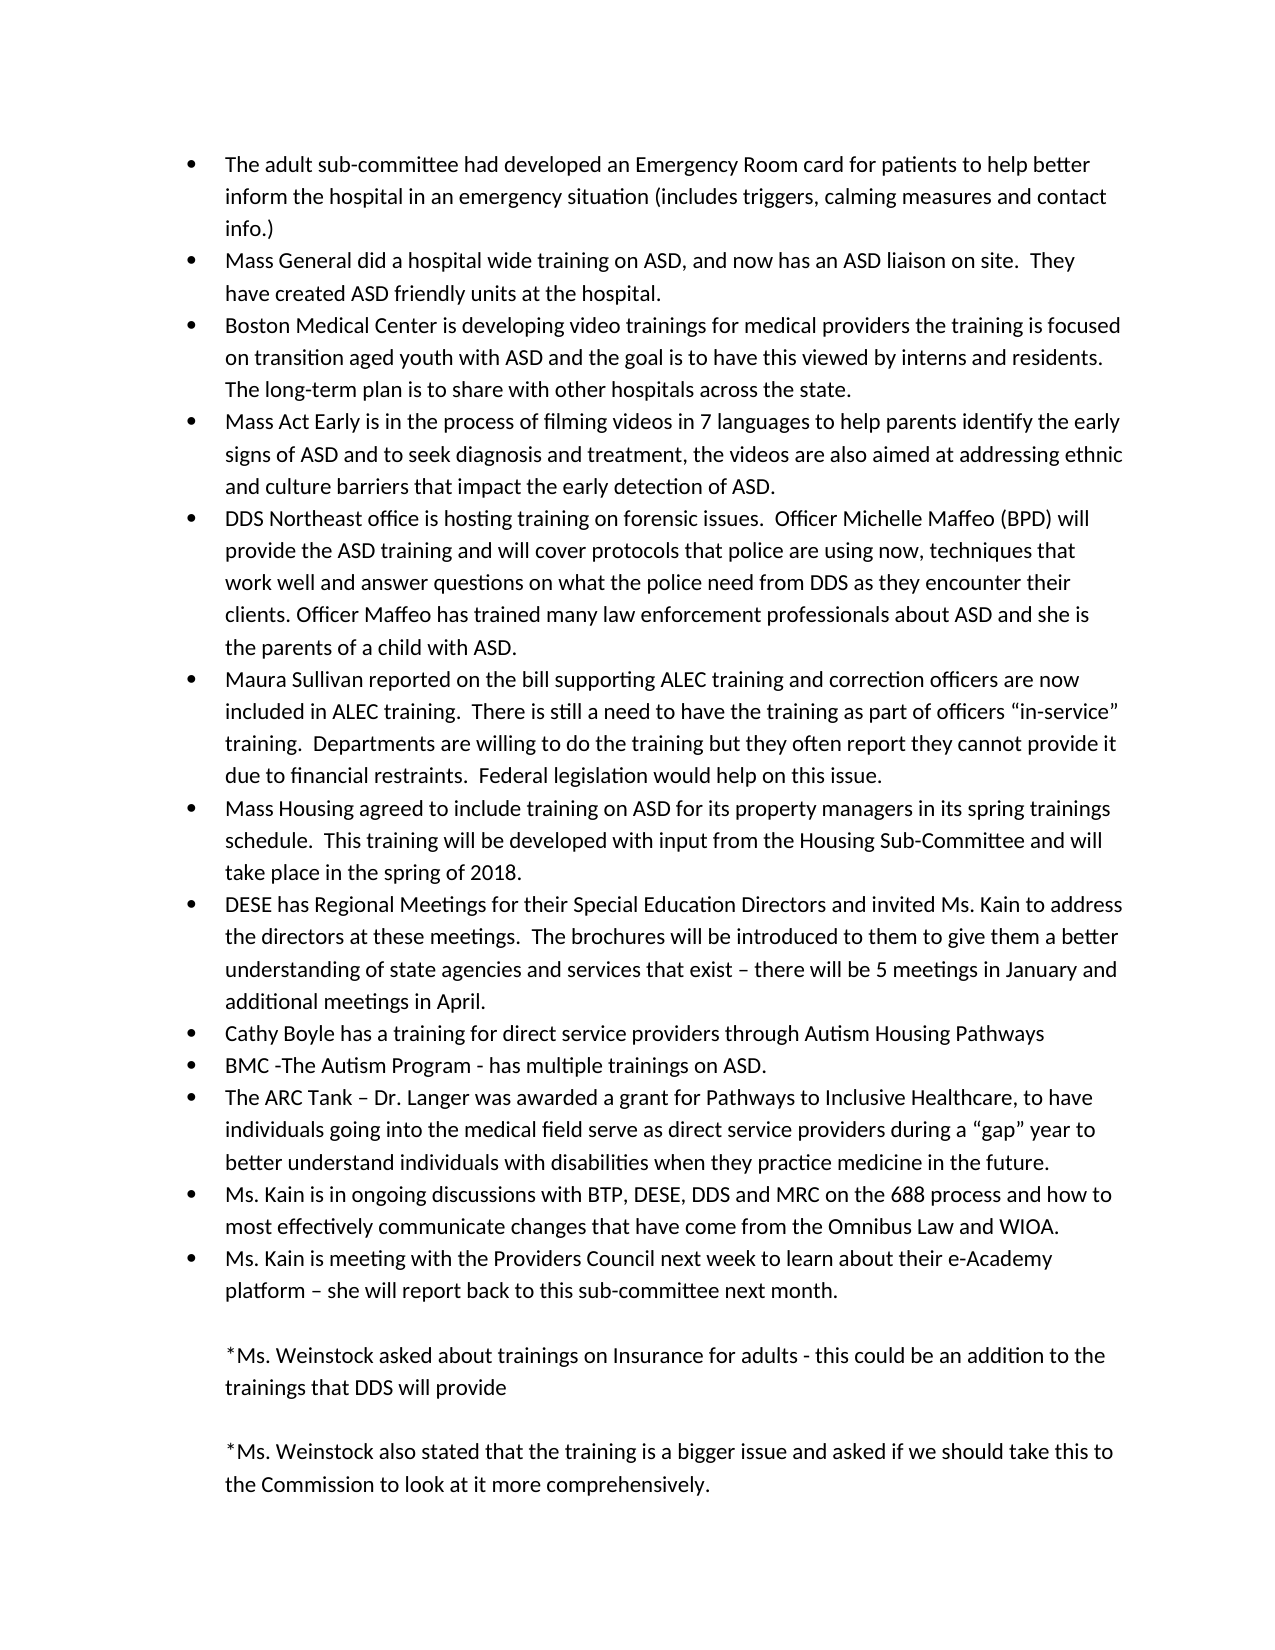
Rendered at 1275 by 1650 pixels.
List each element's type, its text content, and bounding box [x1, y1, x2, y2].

list BMC -The Autism Program - has multiple trainings on ASD. [187, 1051, 1125, 1079]
list Mass Housing agreed to include training on ASD for its property managers in its spring trainings schedule. This training will be developed with input from the Housing Sub-Committee and will take place in the spring of 2018. [187, 794, 1125, 886]
list Mass Act Early is in the process of filming videos in 7 languages to help parents identify the early signs of ASD and to seek diagnosis and treatment, the videos are also aimed at addressing ethnic and culture barriers that impact the early detection of ASD. [187, 407, 1125, 500]
list The ARC Tank – Dr. Langer was awarded a grant for Pathways to Inclusive Healthcare, to have individuals going into the medical field serve as direct service providers during a “gap” year to better understand individuals with disabilities when they practice medicine in the future. [187, 1083, 1125, 1176]
list Ms. Kain is in ongoing discussions with BTP, DESE, DDS and MRC on the 688 process and how to most effectively communicate changes that have come from the Omnibus Law and WIOA. [187, 1180, 1125, 1240]
list DESE has Regional Meetings for their Special Education Directors and invited Ms. Kain to address the directors at these meetings. The brochures will be introduced to them to give them a better understanding of state agencies and services that exist – there will be 5 meetings in January and additional meetings in April. [187, 890, 1125, 1015]
list *Ms. Weinstock also stated that the training is a bigger issue and asked if we should take this to the Commission to look at it more comprehensively. [225, 1437, 1125, 1498]
list Ms. Kain is meeting with the Providers Council next week to learn about their e-Academy platform – she will report back to this sub-committee next month. [187, 1244, 1125, 1304]
list The adult sub-committee had developed an Emergency Room card for patients to help better inform the hospital in an emergency situation (includes triggers, calming measures and contact info.) [187, 150, 1125, 242]
list DDS Northeast office is hosting training on forensic issues. Officer Michelle Maffeo (BPD) will provide the ASD training and will cover protocols that police are using now, techniques that work well and answer questions on what the police need from DDS as they encounter their clients. Officer Maffeo has trained many law enforcement professionals about ASD and she is the parents of a child with ASD. [187, 504, 1125, 661]
list *Ms. Weinstock asked about trainings on Insurance for adults - this could be an addition to the trainings that DDS will provide [225, 1341, 1125, 1401]
list Cathy Boyle has a training for direct service providers through Autism Housing Pathways [187, 1019, 1125, 1047]
list Boston Medical Center is developing video trainings for medical providers the training is focused on transition aged youth with ASD and the goal is to have this viewed by interns and residents. The long-term plan is to share with other hospitals across the state. [187, 311, 1125, 403]
list Mass General did a hospital wide training on ASD, and now has an ASD liaison on site. They have created ASD friendly units at the hospital. [187, 247, 1125, 307]
list Maura Sullivan reported on the bill supporting ALEC training and correction officers are now included in ALEC training. There is still a need to have the training as part of officers “in-service” training. Departments are willing to do the training but they often report they cannot provide it due to financial restraints. Federal legislation would help on this issue. [187, 665, 1125, 789]
